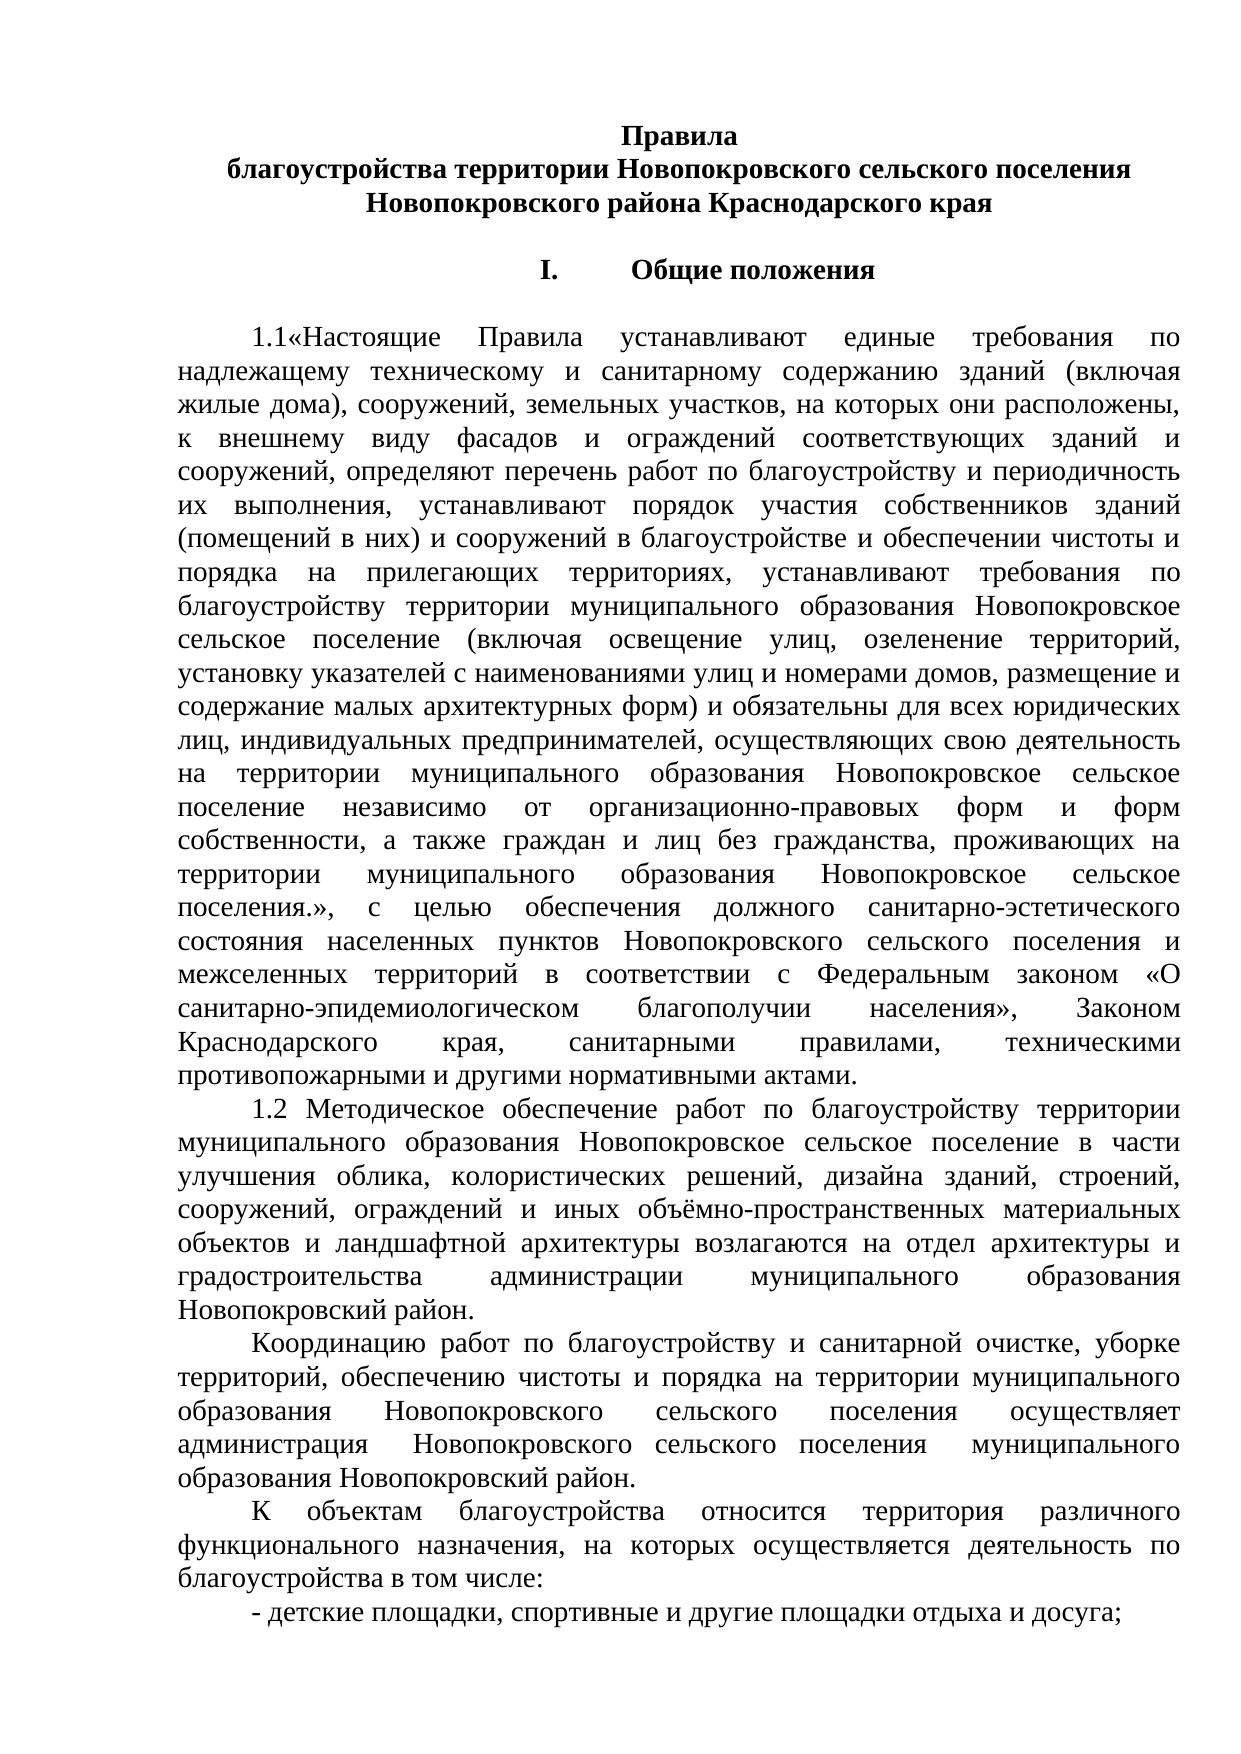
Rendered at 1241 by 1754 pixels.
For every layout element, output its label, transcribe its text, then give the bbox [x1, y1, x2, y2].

text - детские площадки, спортивные и другие площадки отдыха и досуга; [177, 1594, 1181, 1627]
text Координацию работ по благоустройству и санитарной очистке, уборке территорий, обеспечению чистоты и порядка на территории муниципального образования Новопокровского сельского поселения осуществляет администрация Новопокровского сельского поселения муниципального образования Новопокровский район. [177, 1326, 1181, 1493]
text К объектам благоустройства относится территория различного функционального назначения, на которых осуществляется деятельность по благоустройства в том числе: [177, 1493, 1181, 1594]
text благоустройства территории Новопокровского сельского поселения Новопокровского района Краснодарского края [177, 152, 1181, 219]
text 1.2 Методическое обеспечение работ по благоустройству территории муниципального образования Новопокровское сельское поселение в части улучшения облика, колористических решений, дизайна зданий, строений, сооружений, ограждений и иных объёмно-пространственных материальных объектов и ландшафтной архитектуры возлагаются на отдел архитектуры и градостроительства администрации муниципального образования Новопокровский район. [177, 1091, 1181, 1326]
text Правила [177, 118, 1181, 152]
text 1.1«Настоящие Правила устанавливают единые требования по надлежащему техническому и санитарному содержанию зданий (включая жилые дома), сооружений, земельных участков, на которых они расположены, к внешнему виду фасадов и ограждений соответствующих зданий и сооружений, определяют перечень работ по благоустройству и периодичность их выполнения, устанавливают порядок участия собственников зданий (помещений в них) и сооружений в благоустройстве и обеспечении чистоты и порядка на прилегающих территориях, устанавливают требования по благоустройству территории муниципального образования Новопокровское сельское поселение (включая освещение улиц, озеленение территорий, установку указателей с наименованиями улиц и номерами домов, размещение и содержание малых архитектурных форм) и обязательны для всех юридических лиц, индивидуальных предпринимателей, осуществляющих свою деятельность на территории муниципального образования Новопокровское сельское поселение независимо от организационно-правовых форм и форм собственности, а также граждан и лиц без гражданства, проживающих на территории муниципального образования Новопокровское сельское поселения.», с целью обеспечения должного санитарно-эстетического состояния населенных пунктов Новопокровского сельского поселения и межселенных территорий в соответствии с Федеральным законом «О санитарно-эпидемиологическом благополучии населения», Законом Краснодарского края, санитарными правилами, техническими противопожарными и другими нормативными актами. [177, 319, 1181, 1091]
list Общие положения [252, 252, 1181, 286]
